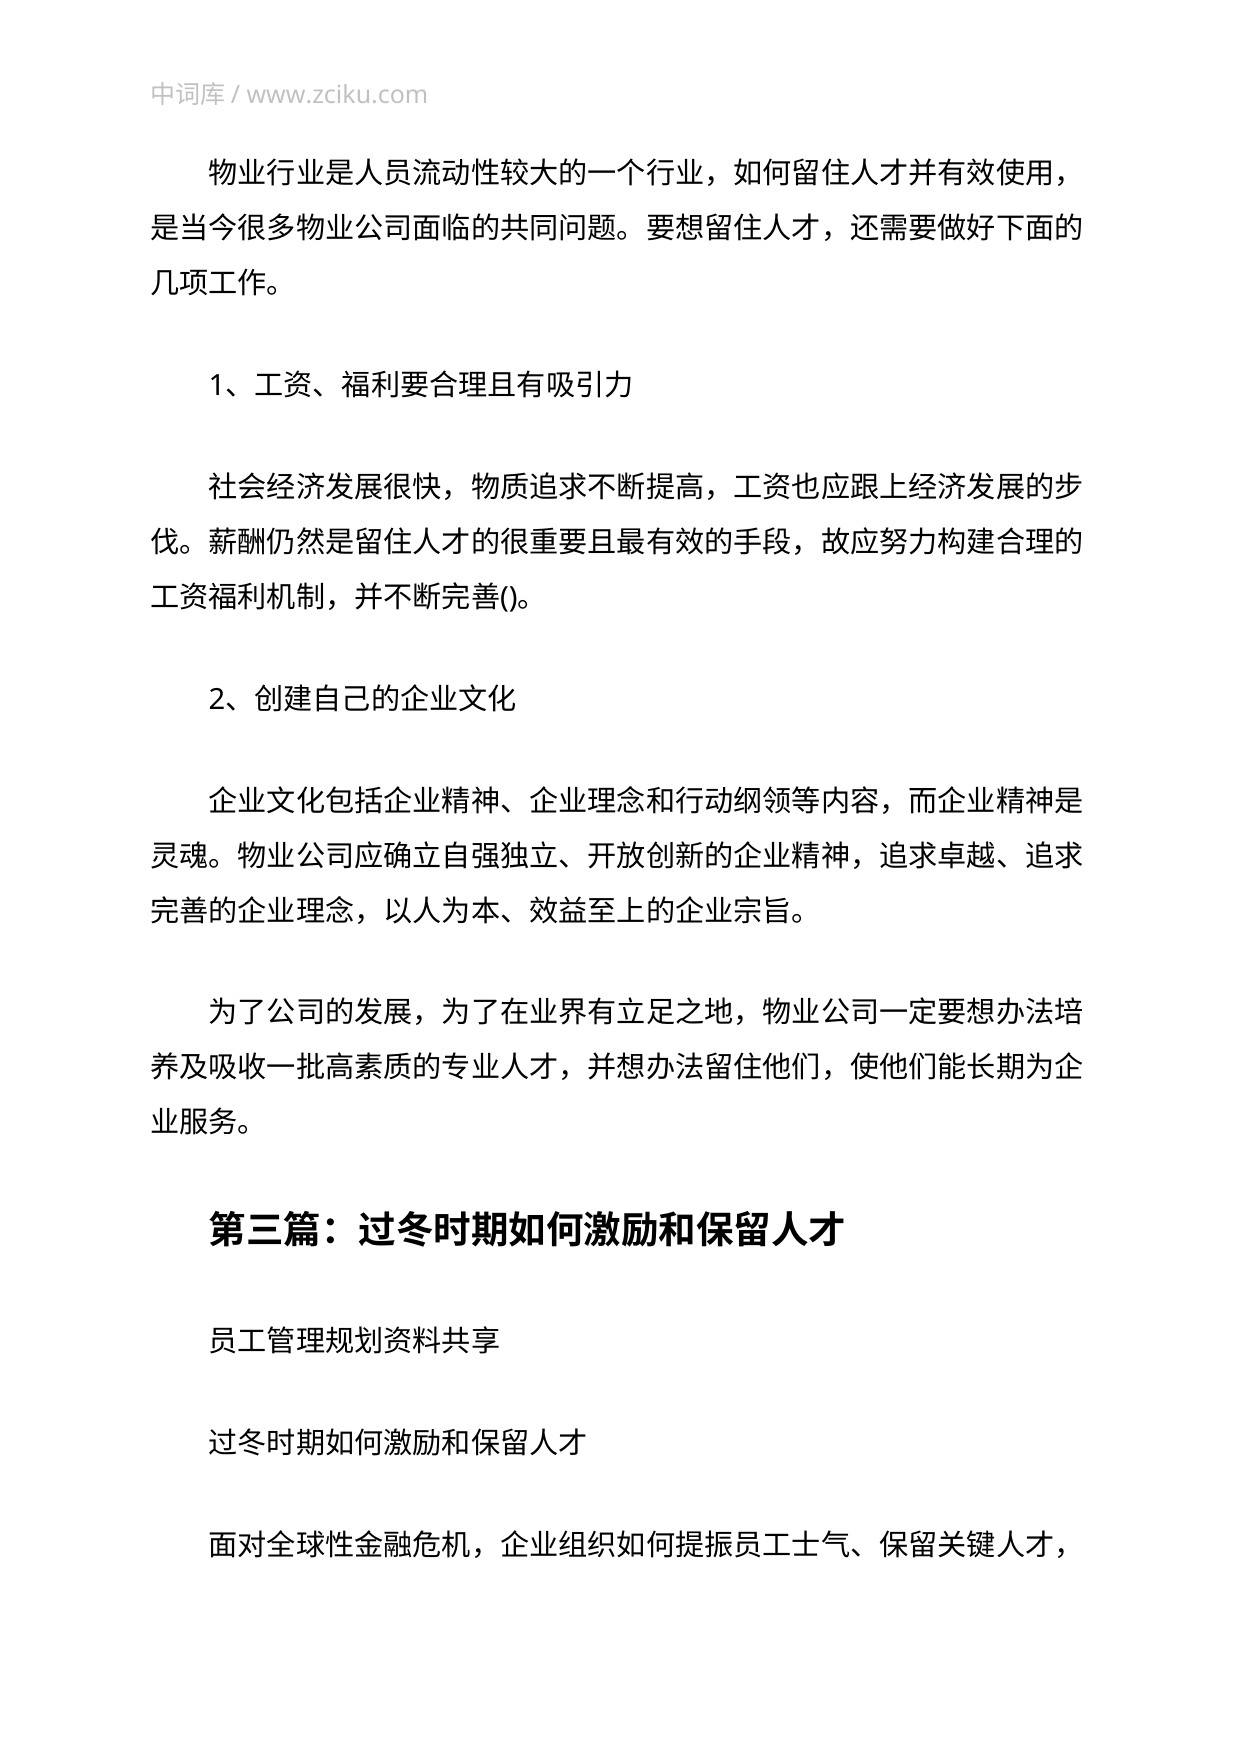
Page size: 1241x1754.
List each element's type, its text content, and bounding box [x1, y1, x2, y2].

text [150, 1521, 1090, 1564]
text 2、创建自己的企业文化 [150, 675, 1090, 718]
text 1、工资、福利要合理且有吸引力 [150, 362, 1090, 404]
text 过冬时期如何激励和保留人才 [150, 1419, 1090, 1462]
text 为了公司的发展，为了在业界有立足之地，物业公司一定要想办法培养及吸收一批高素质的专业人才，并想办法留住他们，使他们能长期为企业服务。 [150, 989, 1090, 1141]
text 员工管理规划资料共享 [150, 1318, 1090, 1360]
text 社会经济发展很快，物质追求不断提高，工资也应跟上经济发展的步伐。薪酬仍然是留住人才的很重要且最有效的手段，故应努力构建合理的工资福利机制，并不断完善()。 [150, 463, 1090, 616]
text 物业行业是人员流动性较大的一个行业，如何留住人才并有效使用，是当今很多物业公司面临的共同问题。要想留住人才，还需要做好下面的几项工作。 [150, 150, 1090, 302]
text 企业文化包括企业精神、企业理念和行动纲领等内容，而企业精神是灵魂。物业公司应确立自强独立、开放创新的企业精神，追求卓越、追求完善的企业理念，以人为本、效益至上的企业宗旨。 [150, 777, 1090, 929]
text 第三篇：过冬时期如何激励和保留人才 [150, 1200, 1090, 1255]
